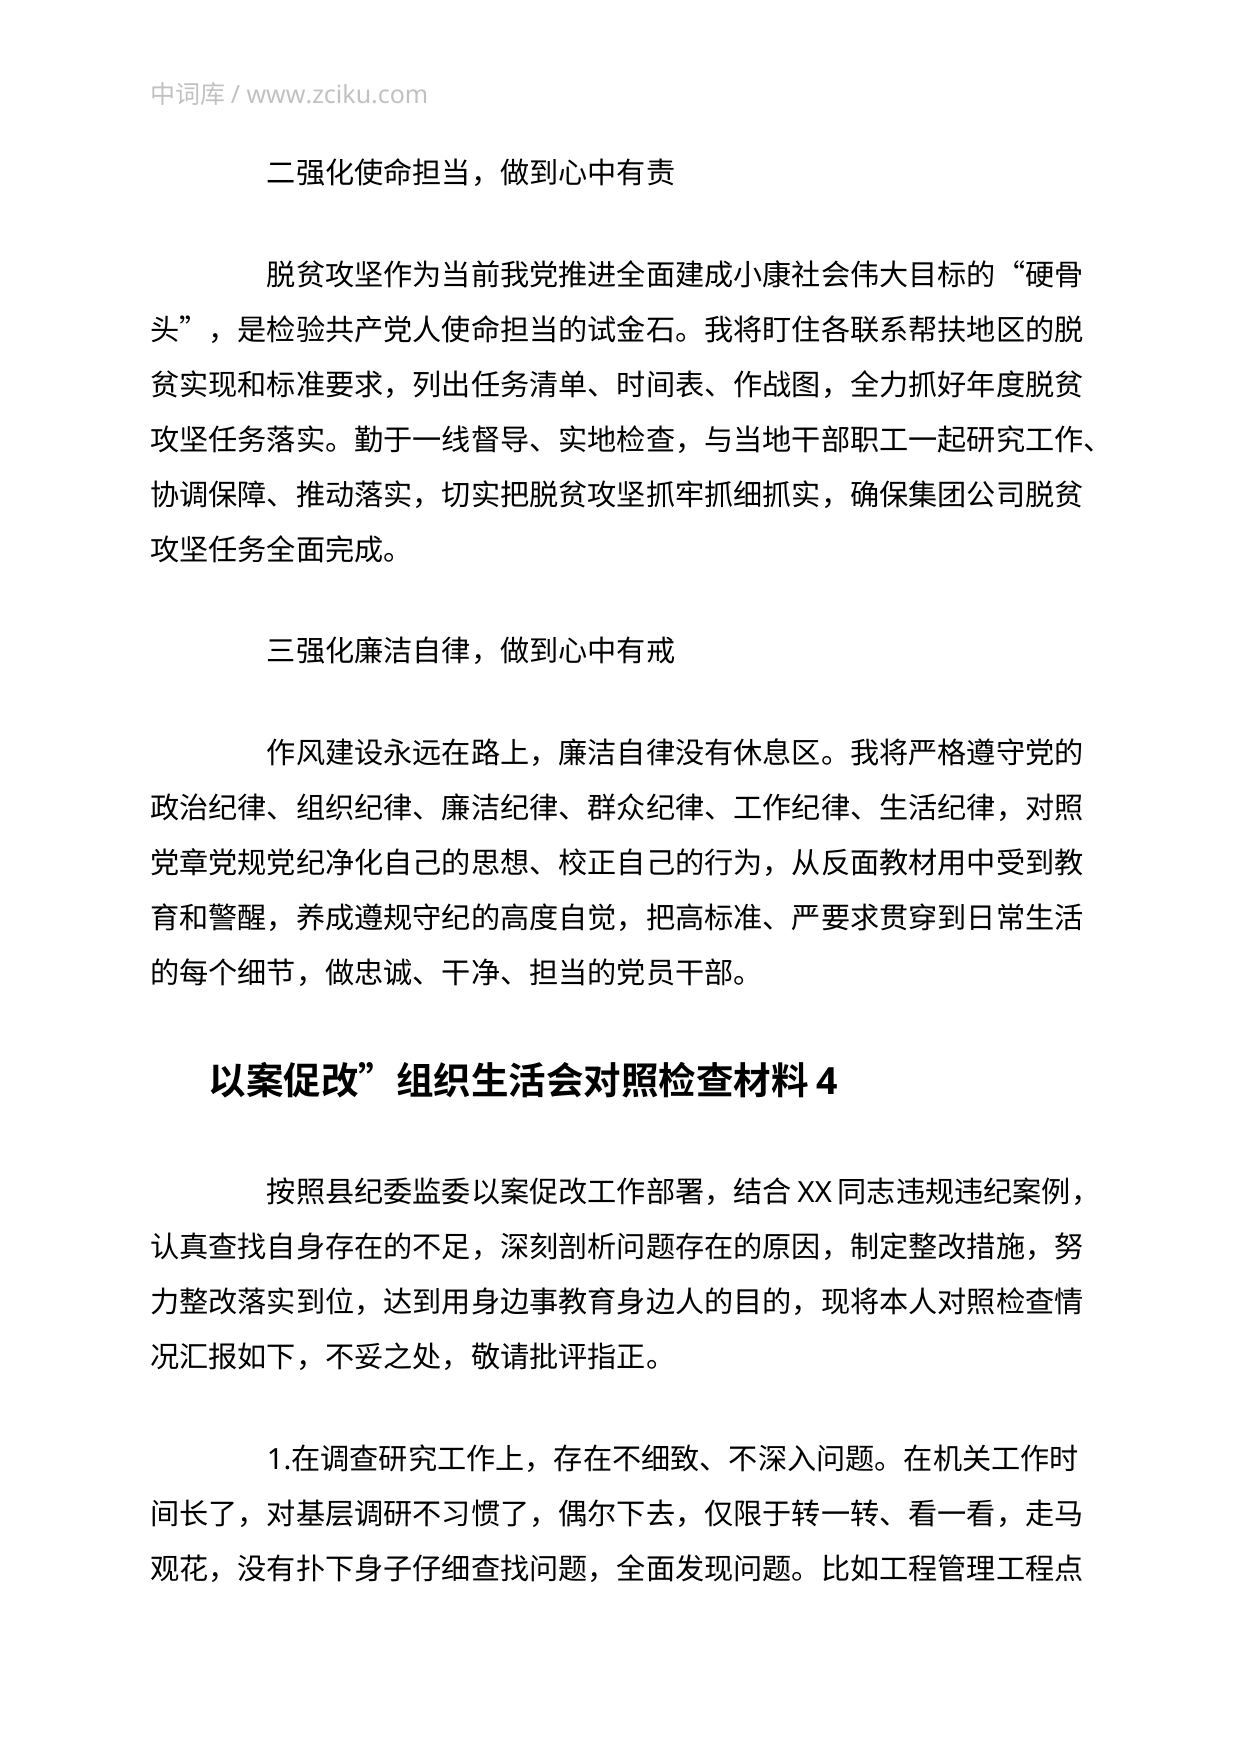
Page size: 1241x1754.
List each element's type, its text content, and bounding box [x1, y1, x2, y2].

text 脱贫攻坚作为当前我党推进全面建成小康社会伟大目标的“硬骨头”，是检验共产党人使命担当的试金石。我将盯住各联系帮扶地区的脱贫实现和标准要求，列出任务清单、时间表、作战图，全力抓好年度脱贫攻坚任务落实。勤于一线督导、实地检查，与当地干部职工一起研究工作、协调保障、推动落实，切实把脱贫攻坚抓牢抓细抓实，确保集团公司脱贫攻坚任务全面完成。 [150, 252, 1090, 568]
text 以案促改”组织生活会对照检查材料4 [150, 1051, 1090, 1106]
text 三强化廉洁自律，做到心中有戒 [150, 628, 1090, 670]
text 二强化使命担当，做到心中有责 [150, 150, 1090, 192]
text 按照县纪委监委以案促改工作部署，结合XX同志违规违纪案例，认真查找自身存在的不足，深刻剖析问题存在的原因，制定整改措施，努力整改落实到位，达到用身边事教育身边人的目的，现将本人对照检查情况汇报如下，不妥之处，敬请批评指正。 [150, 1169, 1090, 1376]
text 作风建设永远在路上，廉洁自律没有休息区。我将严格遵守党的政治纪律、组织纪律、廉洁纪律、群众纪律、工作纪律、生活纪律，对照党章党规党纪净化自己的思想、校正自己的行为，从反面教材用中受到教育和警醒，养成遵规守纪的高度自觉，把高标准、严要求贯穿到日常生活的每个细节，做忠诚、干净、担当的党员干部。 [150, 730, 1090, 992]
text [150, 1435, 1090, 1587]
